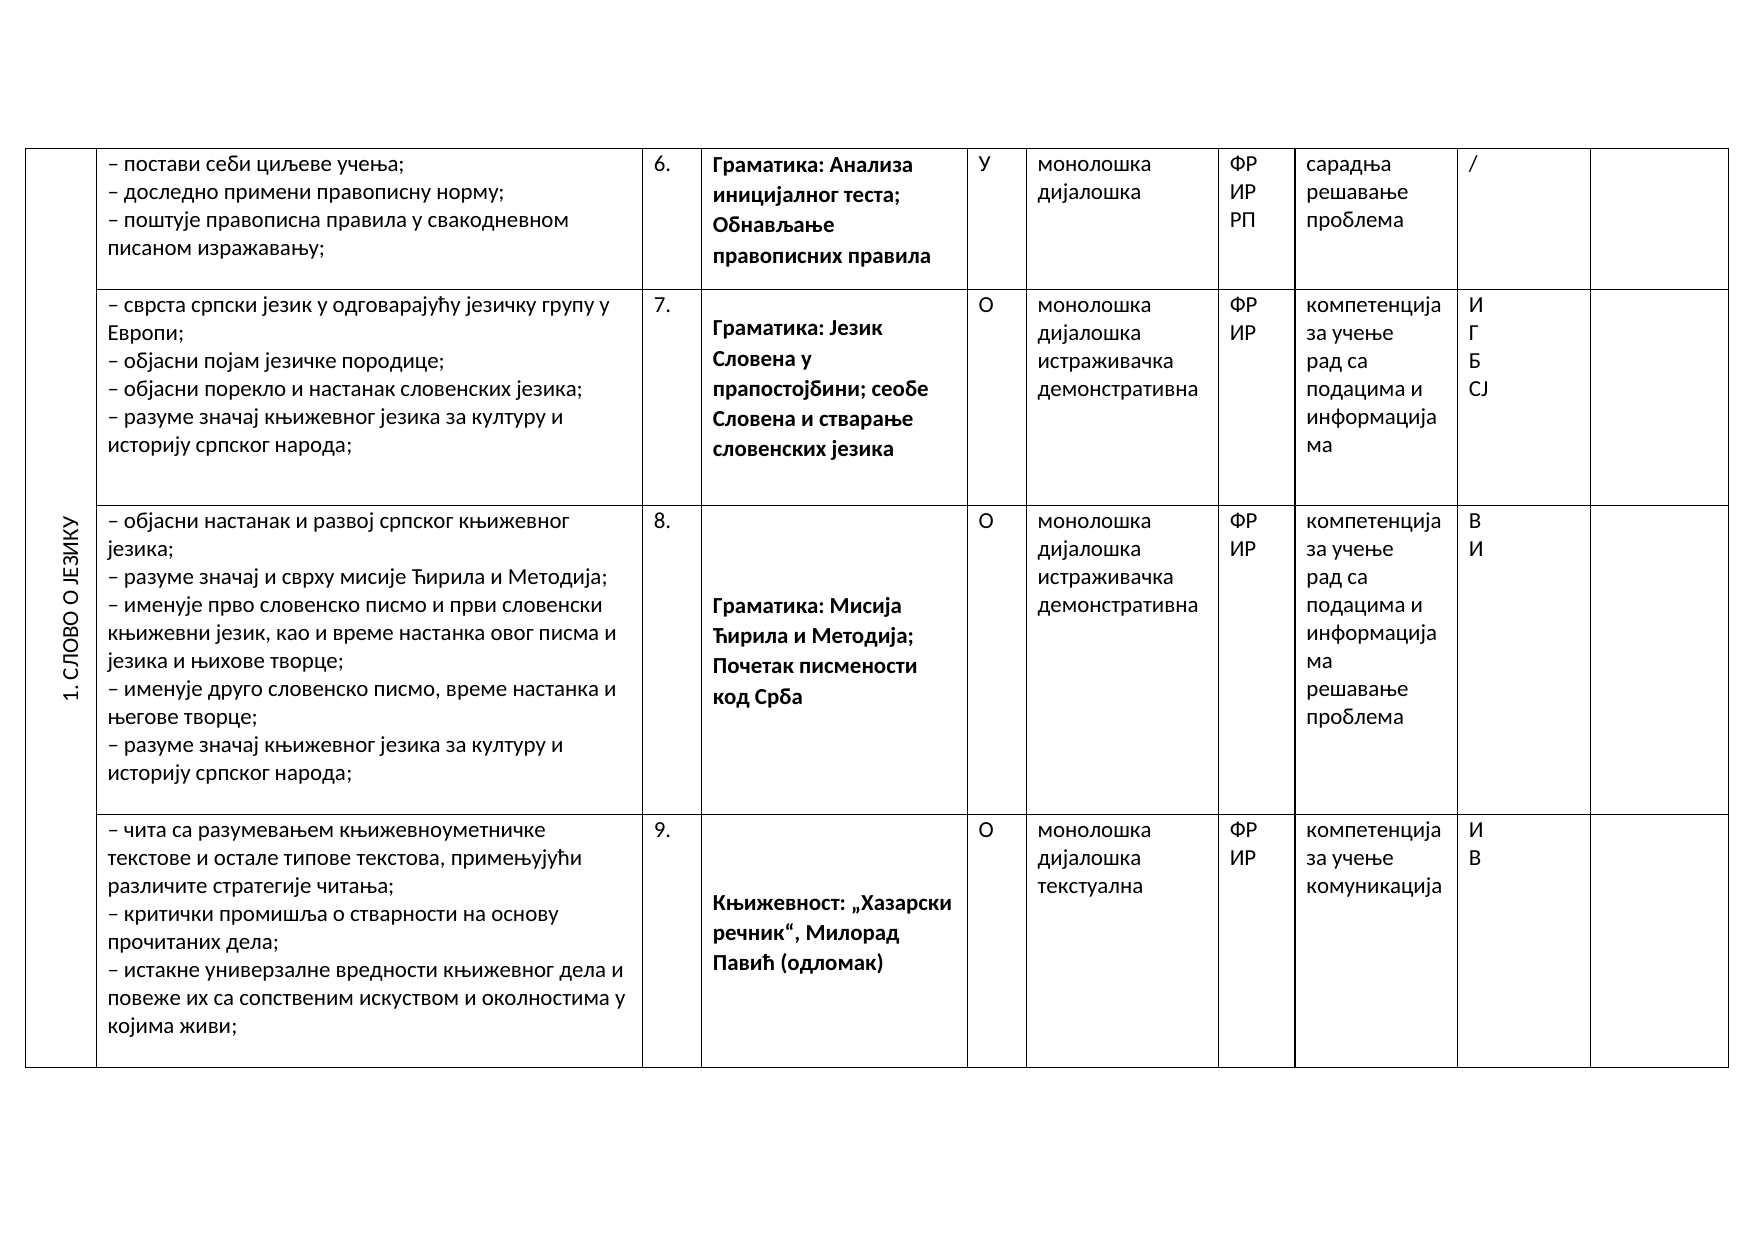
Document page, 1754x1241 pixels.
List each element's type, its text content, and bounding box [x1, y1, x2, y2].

table_cell – постави себи циљеве учења; – доследно примени правописну норму; – поштује правописна правила у свакодневном писаном изражавању; [97, 149, 642, 289]
table_cell / [1458, 149, 1590, 289]
table_cell – чита са разумевањем књижевноуметничке текстове и остале типове текстова, примењујући различите стратегије читања; – критички промишља о стварности на основу прочитаних дела; – истакне универзалне вредности књижевног дела и повеже их са сопственим искуством и околностима у којима живи; [97, 815, 642, 1067]
table_cell – објасни настанак и развој српског књижевног језика; – разуме значај и сврху мисије Ћирила и Методија; – именује прво словенско писмо и први словенски књижевни језик, као и време настанка овог писма и језика и њихове творце; – именује друго словенско писмо, време настанка и његове творце; – разуме значај књижевног језика за културу и историју српског народа; [97, 506, 642, 814]
table_cell ФР ИР [1219, 815, 1294, 1067]
table_cell [1591, 149, 1728, 289]
table_cell Граматика: Анализа иницијалног теста; Обнављање правописних правила [702, 149, 967, 289]
table_cell монолошка дијалошка истраживачка демонстративна [1027, 506, 1218, 814]
table_cell И Г Б СЈ [1458, 290, 1590, 505]
table_cell – сврста српски језик у одговарајућу језичку групу у Европи; – објасни појам језичке породице; – објасни порекло и настанак словенских језика; – разуме значај књижевног језика за културу и историју српског народа; [97, 290, 642, 505]
table_cell И В [1458, 815, 1590, 1067]
table_cell 6. [643, 149, 701, 289]
table_cell В И [1458, 506, 1590, 814]
table_cell [1591, 506, 1728, 814]
table_cell О [968, 290, 1026, 505]
table_cell компетенција за учење рад са подацима и информацијама решавање проблема [1296, 506, 1457, 814]
table_cell ФР ИР [1219, 506, 1294, 814]
table_cell 9. [643, 815, 701, 1067]
table_cell ФР ИР РП [1219, 149, 1294, 289]
table_cell [1591, 815, 1728, 1067]
table_cell О [968, 815, 1026, 1067]
table_cell 7. [643, 290, 701, 505]
table_cell монолошка дијалошка истраживачка демонстративна [1027, 290, 1218, 505]
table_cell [1296, 815, 1457, 1067]
table_cell Граматика: Мисија Ћирила и Методија; Почетак писмености код Срба [702, 506, 967, 814]
table_cell компетенција за учење рад са подацима и информацијама [1296, 290, 1457, 505]
table_cell сарадња решавање проблема [1296, 149, 1457, 289]
table_cell [1591, 290, 1728, 505]
table_cell У [968, 149, 1026, 289]
table_cell монолошка дијалошка [1027, 149, 1218, 289]
table_cell Граматика: Језик Словена у прапостојбини; сеобе Словена и стварање словенских језика [702, 290, 967, 505]
table_cell ФР ИР [1219, 290, 1294, 505]
table_cell монолошка дијалошка текстуална [1027, 815, 1218, 1067]
table_cell 8. [643, 506, 701, 814]
table_cell Књижевност: „Хазарски речник“, Милорад Павић (одломак) [702, 815, 967, 1067]
table_cell 1. СЛОВО О ЈЕЗИКУ [26, 149, 96, 1067]
table_cell О [968, 506, 1026, 814]
